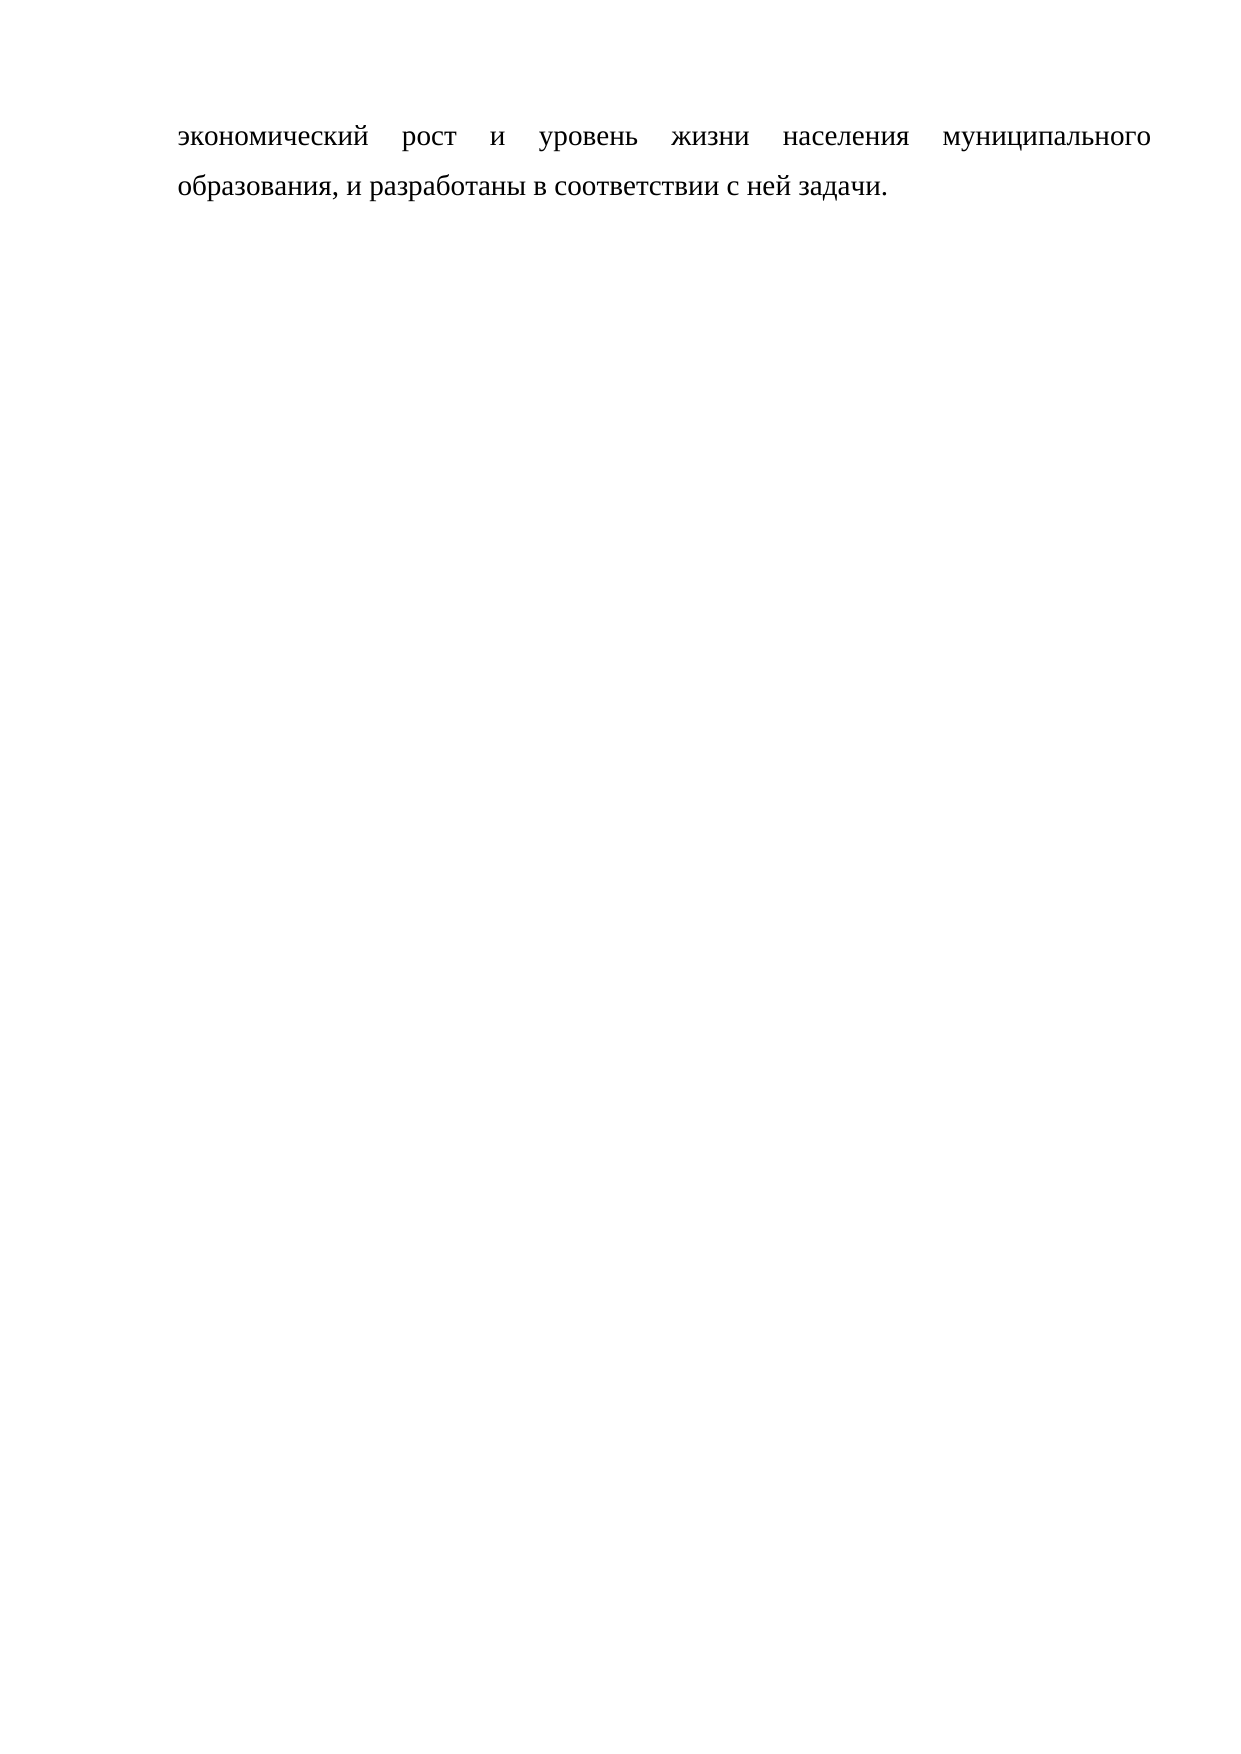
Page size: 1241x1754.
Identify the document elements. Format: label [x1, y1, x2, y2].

text [177, 118, 1152, 202]
